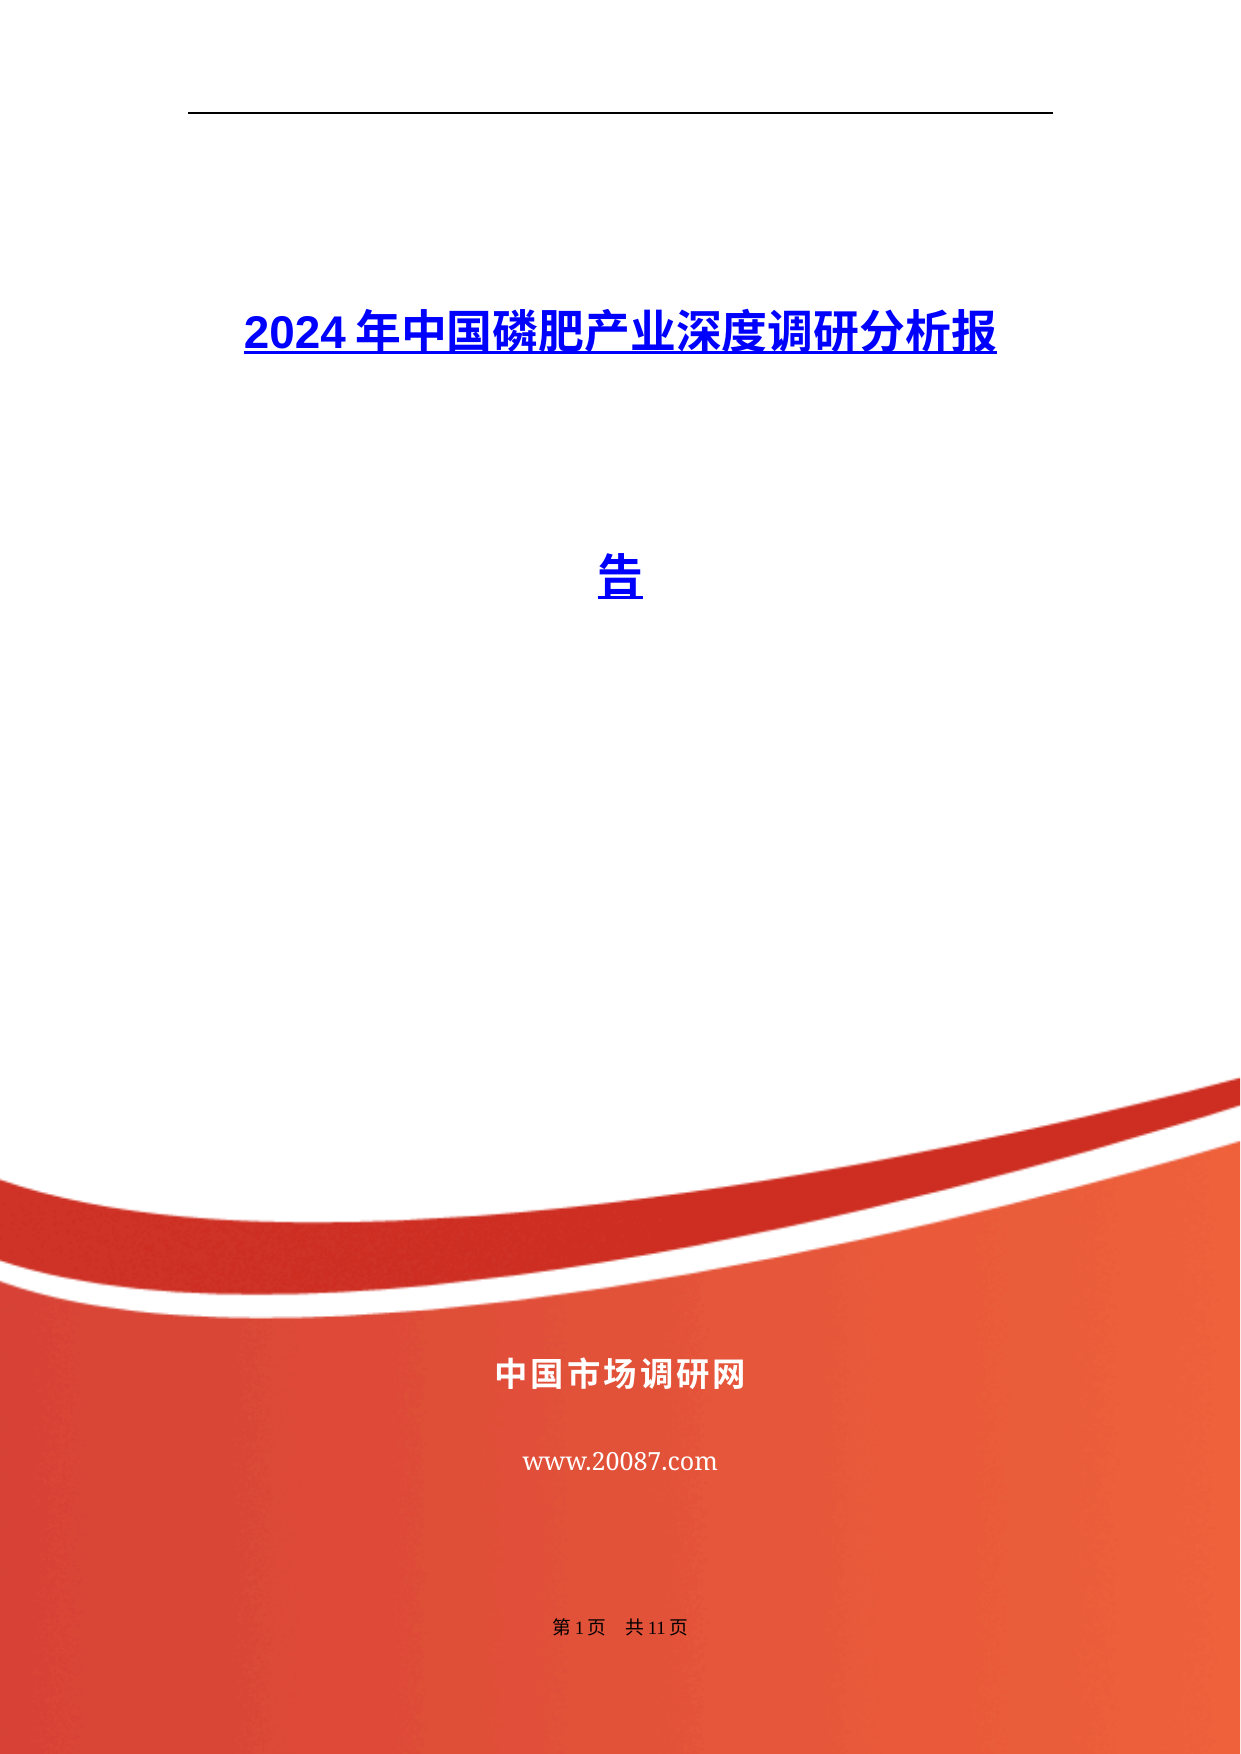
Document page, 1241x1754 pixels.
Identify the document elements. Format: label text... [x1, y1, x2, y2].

table_header 2024年中国磷肥产业深度调研分析报告 [188, 207, 1053, 773]
subtitle 中国市场调研网 [187, 1339, 1053, 1404]
picture [0, 1006, 1241, 1754]
text www.20087.com [187, 1428, 1053, 1493]
